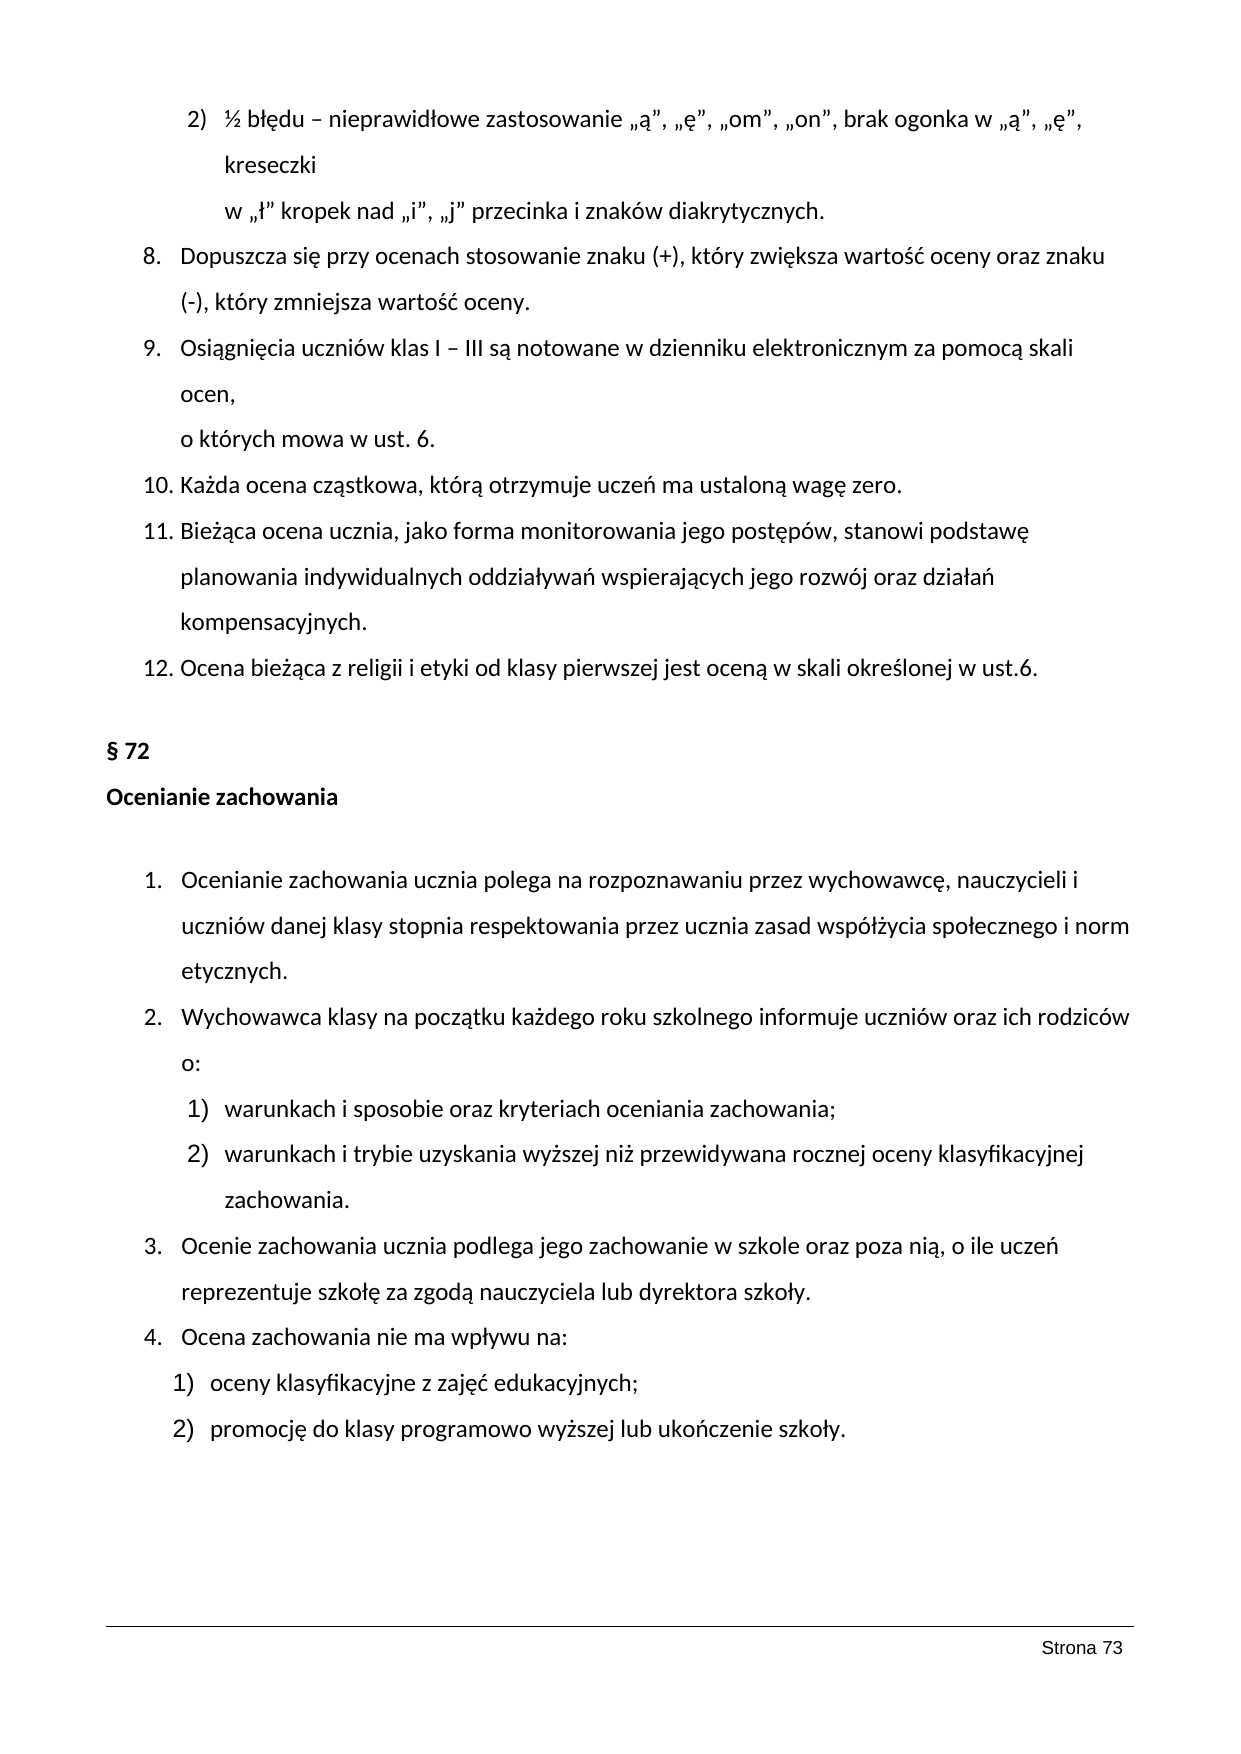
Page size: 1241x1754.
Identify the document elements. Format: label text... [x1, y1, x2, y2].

list Ocena zachowania nie ma wpływu na: [144, 1321, 1134, 1352]
list ½ błędu – nieprawidłowe zastosowanie „ą”, „ę”, „om”, „on”, brak ogonka w „ą”, „ę”, kreseczki w „ł” kropek nad „i”, „j” przecinka i znaków diakrytycznych. [187, 103, 1134, 225]
list oceny klasyfikacyjne z zajęć edukacyjnych; [172, 1367, 1134, 1398]
list Dopuszcza się przy ocenach stosowanie znaku (+), który zwiększa wartość oceny oraz znaku [143, 241, 1134, 271]
list warunkach i sposobie oraz kryteriach oceniania zachowania; [187, 1093, 1134, 1123]
list § 72 [106, 735, 1134, 766]
list promocję do klasy programowo wyższej lub ukończenie szkoły. [172, 1413, 1134, 1443]
list Bieżąca ocena ucznia, jako forma monitorowania jego postępów, stanowi podstawę planowania indywidualnych oddziaływań wspierających jego rozwój oraz działań kompensacyjnych. [143, 515, 1134, 637]
list Ocenie zachowania ucznia podlega jego zachowanie w szkole oraz poza nią, o ile uczeń reprezentuje szkołę za zgodą nauczyciela lub dyrektora szkoły. [144, 1230, 1134, 1306]
list Ocena bieżąca z religii i etyki od klasy pierwszej jest oceną w skali określonej w ust.6. [143, 652, 1134, 722]
list Wychowawca klasy na początku każdego roku szkolnego informuje uczniów oraz ich rodziców o: [144, 1001, 1134, 1077]
list Osiągnięcia uczniów klas I – III są notowane w dzienniku elektronicznym za pomocą skali ocen, [143, 332, 1134, 408]
list o których mowa w ust. 6. [180, 423, 1134, 454]
text Ocenianie zachowania [106, 781, 1134, 851]
list Każda ocena cząstkowa, którą otrzymuje uczeń ma ustaloną wagę zero. [143, 469, 1134, 500]
list (-), który zmniejsza wartość oceny. [180, 286, 1134, 317]
list warunkach i trybie uzyskania wyższej niż przewidywana rocznej oceny klasyfikacyjnej zachowania. [187, 1138, 1134, 1215]
list Ocenianie zachowania ucznia polega na rozpoznawaniu przez wychowawcę, nauczycieli i uczniów danej klasy stopnia respektowania przez ucznia zasad współżycia społecznego i norm etycznych. [144, 864, 1134, 986]
